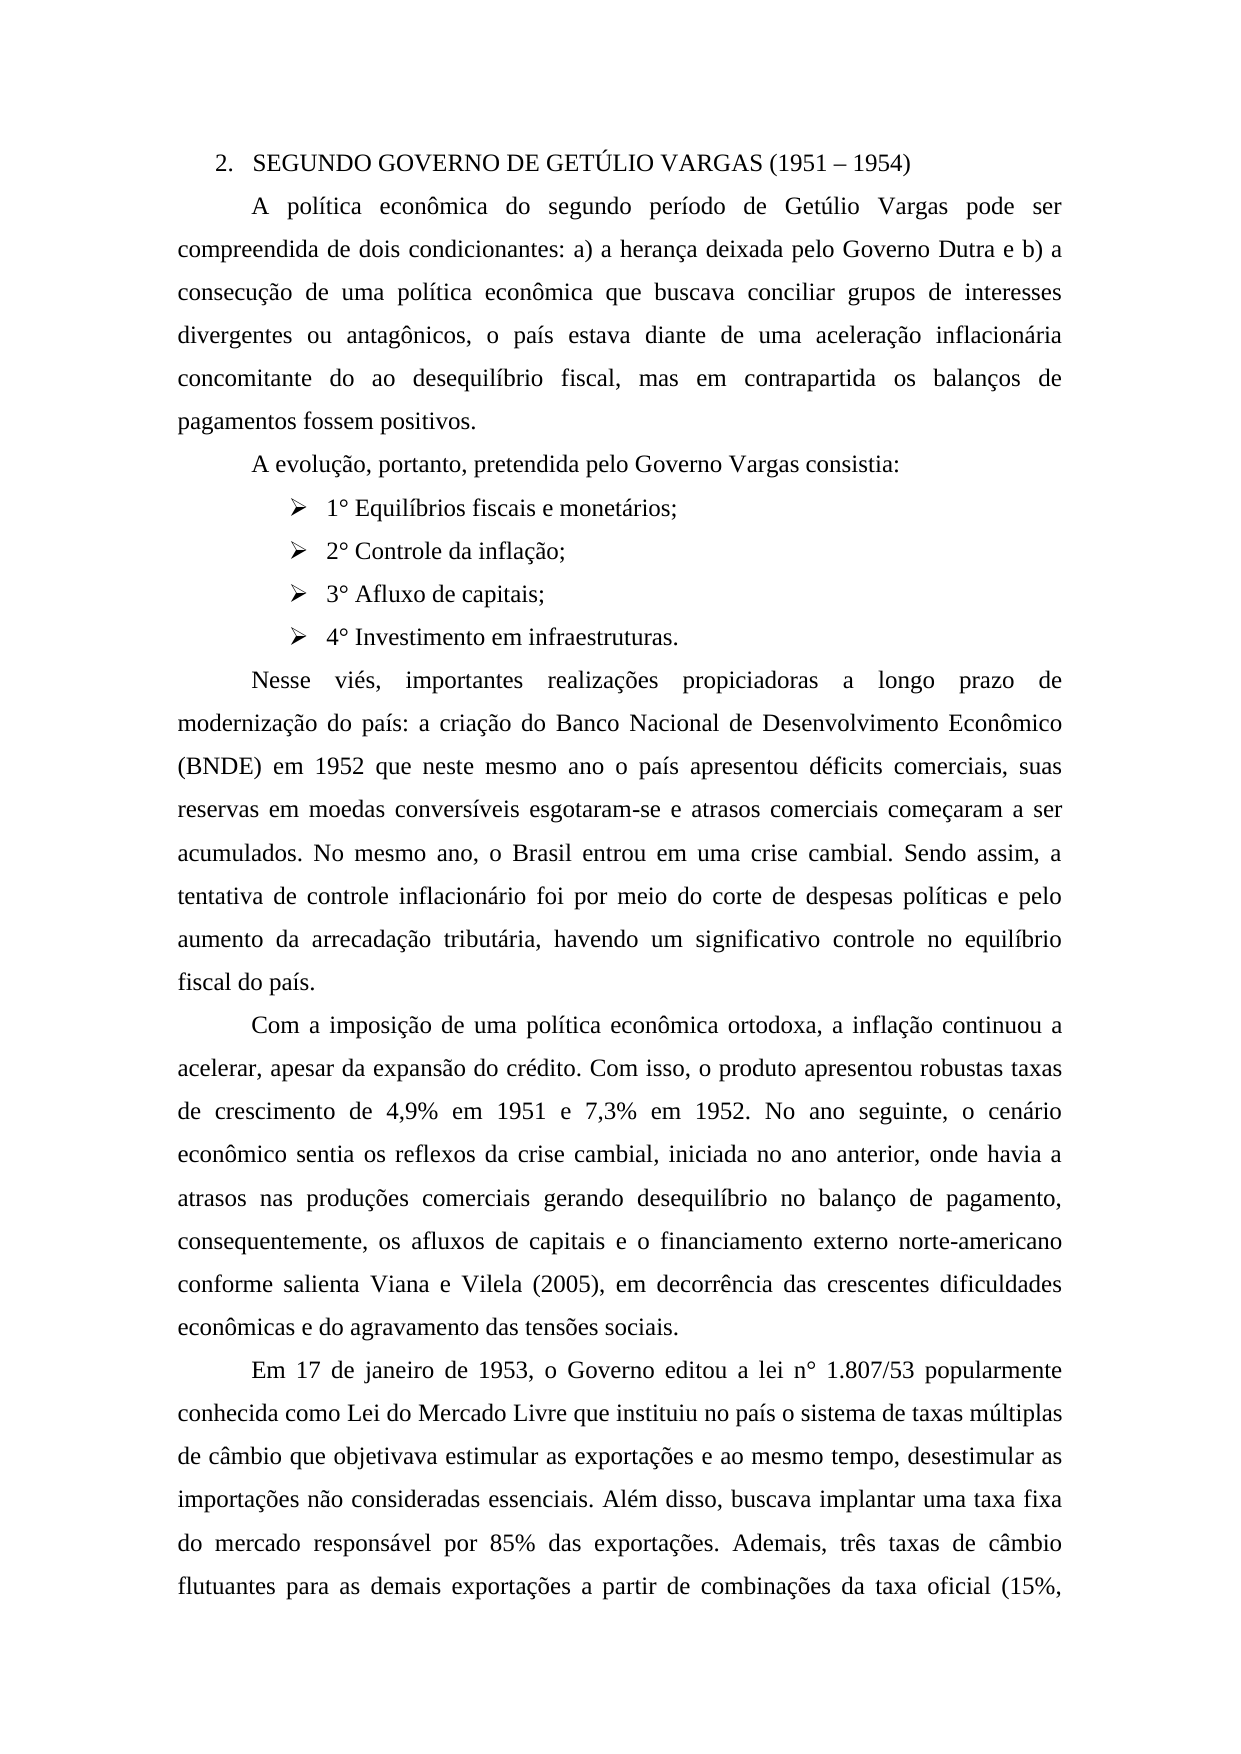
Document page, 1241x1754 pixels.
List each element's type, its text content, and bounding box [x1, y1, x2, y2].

list 2° Controle da inflação; [288, 536, 1063, 564]
text A evolução, portanto, pretendida pelo Governo Vargas consistia: [177, 449, 1063, 478]
list 1° Equilíbrios fiscais e monetários; [288, 493, 1063, 521]
list SEGUNDO GOVERNO DE GETÚLIO VARGAS (1951 – 1954) [215, 148, 1063, 176]
text A política econômica do segundo período de Getúlio Vargas pode ser compreendida de dois condicionantes: a) a herança deixada pelo Governo Dutra e b) a consecução de uma política econômica que buscava conciliar grupos de interesses divergentes ou antagônicos, o país estava diante de uma aceleração inflacionária concomitante do ao desequilíbrio fiscal, mas em contrapartida os balanços de pagamentos fossem positivos. [177, 191, 1063, 435]
list 4° Investimento em infraestruturas. [288, 622, 1063, 651]
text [177, 1355, 1063, 1599]
text Nesse viés, importantes realizações propiciadoras a longo prazo de modernização do país: a criação do Banco Nacional de Desenvolvimento Econômico (BNDE) em 1952 que neste mesmo ano o país apresentou déficits comerciais, suas reservas em moedas conversíveis esgotaram-se e atrasos comerciais começaram a ser acumulados. No mesmo ano, o Brasil entrou em uma crise cambial. Sendo assim, a tentativa de controle inflacionário foi por meio do corte de despesas políticas e pelo aumento da arrecadação tributária, havendo um significativo controle no equilíbrio fiscal do país. [177, 665, 1063, 996]
list 3° Afluxo de capitais; [288, 579, 1063, 608]
text Com a imposição de uma política econômica ortodoxa, a inflação continuou a acelerar, apesar da expansão do crédito. Com isso, o produto apresentou robustas taxas de crescimento de 4,9% em 1951 e 7,3% em 1952. No ano seguinte, o cenário econômico sentia os reflexos da crise cambial, iniciada no ano anterior, onde havia a atrasos nas produções comerciais gerando desequilíbrio no balanço de pagamento, consequentemente, os afluxos de capitais e o financiamento externo norte-americano conforme salienta Viana e Vilela (2005), em decorrência das crescentes dificuldades econômicas e do agravamento das tensões sociais. [177, 1010, 1063, 1341]
